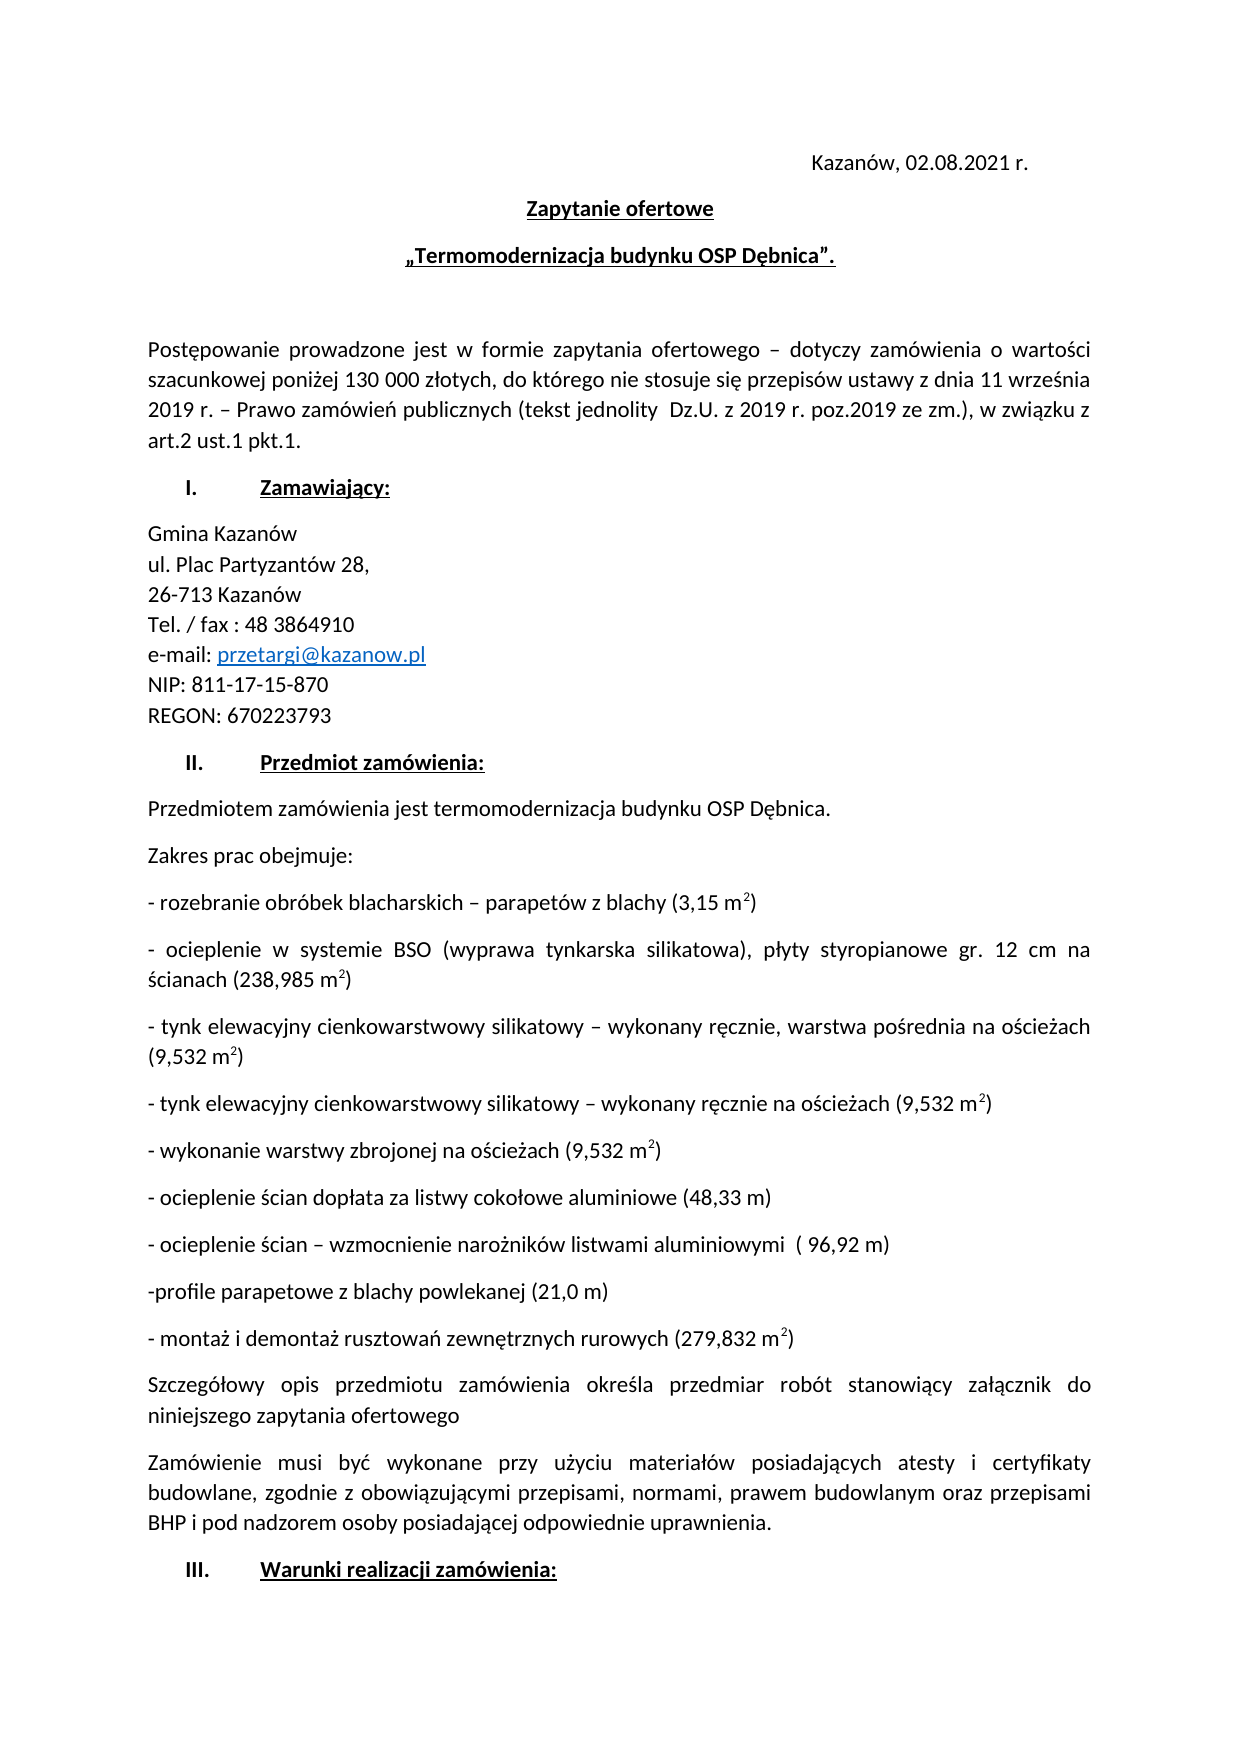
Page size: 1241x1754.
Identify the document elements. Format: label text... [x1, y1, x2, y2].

text ul. Plac Partyzantów 28, [148, 550, 1093, 578]
text -profile parapetowe z blachy powlekanej (21,0 m) [148, 1277, 1093, 1305]
text - tynk elewacyjny cienkowarstwowy silikatowy – wykonany ręcznie, warstwa pośrednia na ościeżach (9,532 m2) [148, 1012, 1093, 1070]
text - rozebranie obróbek blacharskich – parapetów z blachy (3,15 m2) [148, 888, 1093, 916]
text e-mail: przetargi@kazanow.pl [148, 640, 1093, 668]
text Szczegółowy opis przedmiotu zamówienia określa przedmiar robót stanowiący załącznik do niniejszego zapytania ofertowego [148, 1371, 1093, 1429]
text Kazanów, 02.08.2021 r. [148, 148, 1093, 176]
text Zakres prac obejmuje: [148, 841, 1093, 869]
text - montaż i demontaż rusztowań zewnętrznych rurowych (279,832 m2) [148, 1324, 1093, 1352]
text „Termomodernizacja budynku OSP Dębnica”. [148, 241, 1093, 269]
text 26-713 Kazanów [148, 580, 1093, 608]
text - wykonanie warstwy zbrojonej na ościeżach (9,532 m2) [148, 1136, 1093, 1164]
text Gmina Kazanów [148, 519, 1093, 547]
text - ocieplenie ścian – wzmocnienie narożników listwami aluminiowymi ( 96,92 m) [148, 1230, 1093, 1258]
text REGON: 670223793 [148, 701, 1093, 729]
list Przedmiot zamówienia: [185, 748, 1093, 776]
text Tel. / fax : 48 3864910 [148, 610, 1093, 638]
text Zamówienie musi być wykonane przy użyciu materiałów posiadających atesty i certyfikaty budowlane, zgodnie z obowiązującymi przepisami, normami, prawem budowlanym oraz przepisami BHP i pod nadzorem osoby posiadającej odpowiednie uprawnienia. [148, 1448, 1093, 1536]
text - tynk elewacyjny cienkowarstwowy silikatowy – wykonany ręcznie na ościeżach (9,532 m2) [148, 1089, 1093, 1117]
text Przedmiotem zamówienia jest termomodernizacja budynku OSP Dębnica. [148, 794, 1093, 822]
text - ocieplenie w systemie BSO (wyprawa tynkarska silikatowa), płyty styropianowe gr. 12 cm na ścianach (238,985 m2) [148, 935, 1093, 993]
text - ocieplenie ścian dopłata za listwy cokołowe aluminiowe (48,33 m) [148, 1183, 1093, 1211]
list Warunki realizacji zamówienia: [185, 1555, 1093, 1583]
text NIP: 811-17-15-870 [148, 671, 1093, 698]
text Zapytanie ofertowe [148, 194, 1093, 222]
list Zamawiający: [185, 473, 1093, 501]
text Postępowanie prowadzone jest w formie zapytania ofertowego – dotyczy zamówienia o wartości szacunkowej poniżej 130 000 złotych, do którego nie stosuje się przepisów ustawy z dnia 11 września 2019 r. – Prawo zamówień publicznych (tekst jednolity Dz.U. z 2019 r. poz.2019 ze zm.), w związku z art.2 ust.1 pkt.1. [148, 335, 1093, 454]
